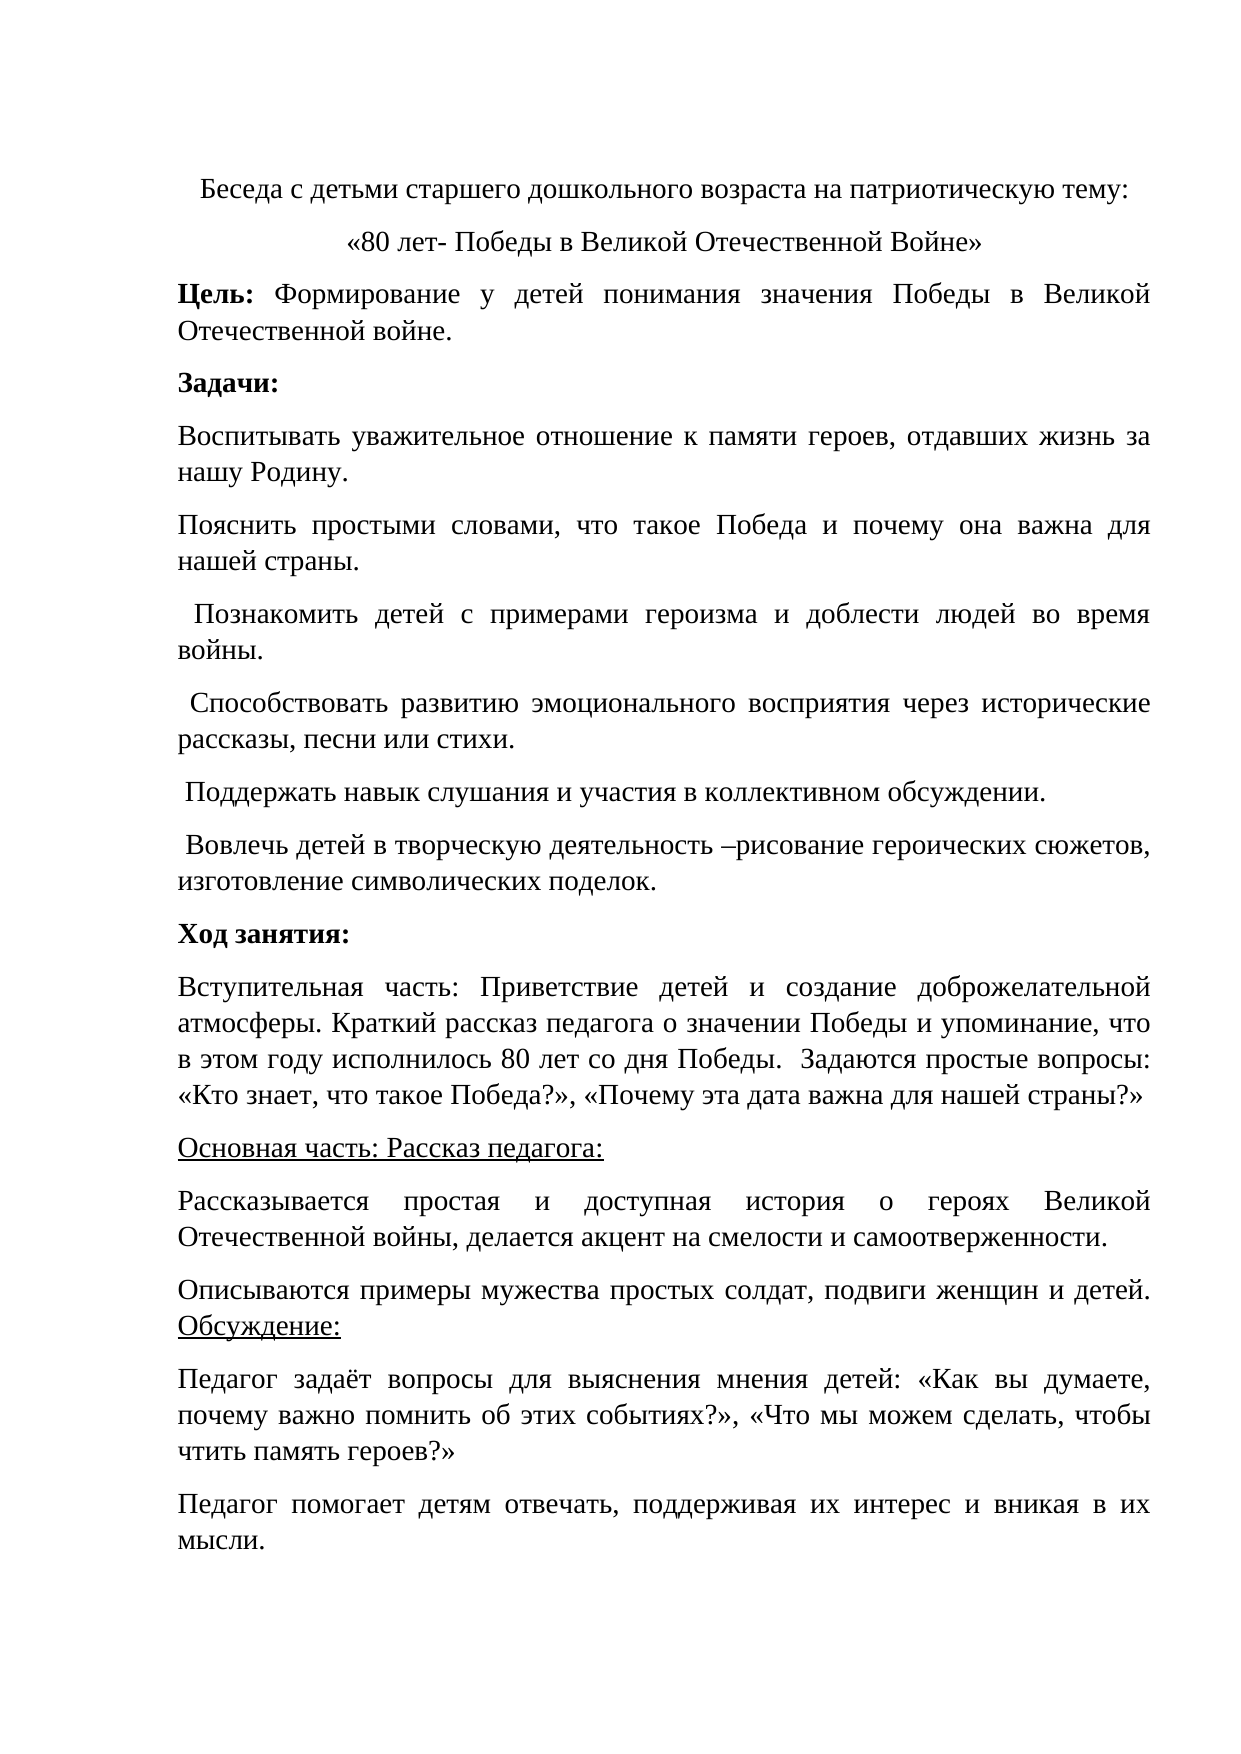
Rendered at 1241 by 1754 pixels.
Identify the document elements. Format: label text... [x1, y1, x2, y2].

text Основная часть: Рассказ педагога: [177, 1130, 1152, 1163]
text Вовлечь детей в творческую деятельность –рисование героических сюжетов, изготовление символических поделок. [177, 827, 1152, 897]
text «80 лет- Победы в Великой Отечественной Войне» [177, 224, 1152, 257]
text Педагог задаёт вопросы для выяснения мнения детей: «Как вы думаете, почему важно помнить об этих событиях?», «Что мы можем сделать, чтобы чтить память героев?» [177, 1361, 1152, 1467]
text Вступительная часть: Приветствие детей и создание доброжелательной атмосферы. Краткий рассказ педагога о значении Победы и упоминание, что в этом году исполнилось 80 лет со дня Победы. Задаются простые вопросы: «Кто знает, что такое Победа?», «Почему эта дата важна для нашей страны?» [177, 969, 1152, 1111]
text Воспитывать уважительное отношение к памяти героев, отдавших жизнь за нашу Родину. [177, 418, 1152, 488]
text Поддержать навык слушания и участия в коллективном обсуждении. [177, 774, 1152, 808]
text Цель: Формирование у детей понимания значения Победы в Великой Отечественной войне. [177, 277, 1152, 346]
text Задачи: [177, 366, 1152, 399]
text Беседа с детьми старшего дошкольного возраста на патриотическую тему: [177, 171, 1152, 204]
text Ход занятия: [177, 916, 1152, 949]
text Педагог помогает детям отвечать, поддерживая их интерес и вникая в их мысли. [177, 1486, 1152, 1556]
text Пояснить простыми словами, что такое Победа и почему она важна для нашей страны. [177, 507, 1152, 577]
text Рассказывается простая и доступная история о героях Великой Отечественной войны, делается акцент на смелости и самоотверженности. [177, 1183, 1152, 1252]
text Способствовать развитию эмоционального восприятия через исторические рассказы, песни или стихи. [177, 685, 1152, 755]
text Описываются примеры мужества простых солдат, подвиги женщин и детей. Обсуждение: [177, 1272, 1152, 1341]
text Познакомить детей с примерами героизма и доблести людей во время войны. [177, 596, 1152, 666]
